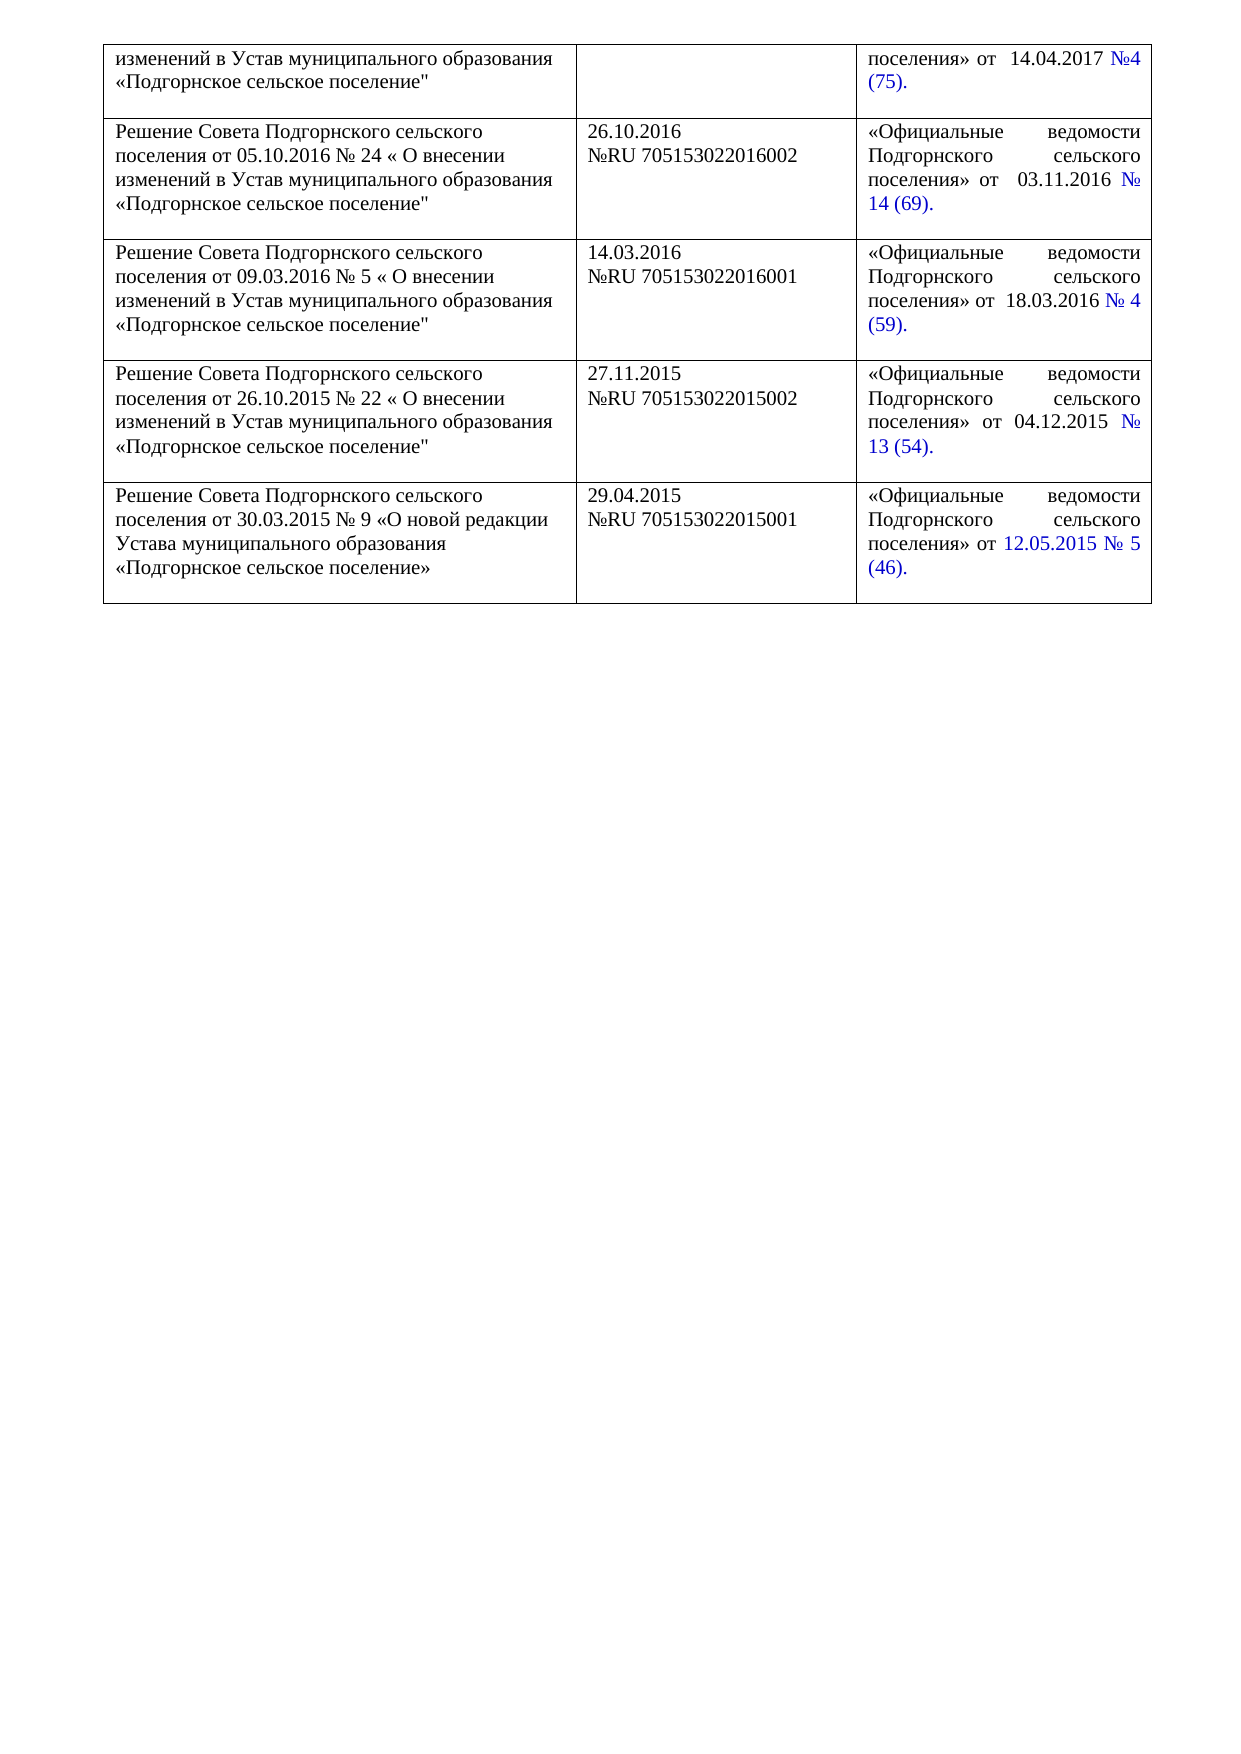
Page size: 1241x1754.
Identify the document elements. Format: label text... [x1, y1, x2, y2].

table_cell «Официальные ведомости Подгорнского сельского поселения» от 03.11.2016 № 14 (69). [857, 119, 1151, 239]
table_cell Решение Совета Подгорнского сельского поселения от 26.10.2015 № 22 « О внесении изменений в Устав муниципального образования «Подгорнское сельское поселение" [104, 361, 576, 482]
table_cell «Официальные ведомости Подгорнского сельского поселения» от 18.03.2016 № 4 (59). [857, 240, 1151, 360]
table_cell «Официальные ведомости Подгорнского сельского поселения» от 04.12.2015 № 13 (54). [857, 361, 1151, 482]
table_cell «Официальные ведомости Подгорнского сельского поселения» от 12.05.2015 № 5 (46). [857, 483, 1151, 603]
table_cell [104, 45, 576, 118]
table_cell Решение Совета Подгорнского сельского поселения от 30.03.2015 № 9 «О новой редакции Устава муниципального образования «Подгорнское сельское поселение» [104, 483, 576, 603]
table_cell 29.04.2015 №RU 705153022015001 [577, 483, 856, 603]
table_cell 14.03.2016 №RU 705153022016001 [577, 240, 856, 360]
table_cell 27.11.2015 №RU 705153022015002 [577, 361, 856, 482]
table_cell Решение Совета Подгорнского сельского поселения от 09.03.2016 № 5 « О внесении изменений в Устав муниципального образования «Подгорнское сельское поселение" [104, 240, 576, 360]
table_cell Решение Совета Подгорнского сельского поселения от 05.10.2016 № 24 « О внесении изменений в Устав муниципального образования «Подгорнское сельское поселение" [104, 119, 576, 239]
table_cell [857, 45, 1151, 118]
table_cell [577, 45, 856, 118]
table_cell 26.10.2016 №RU 705153022016002 [577, 119, 856, 239]
